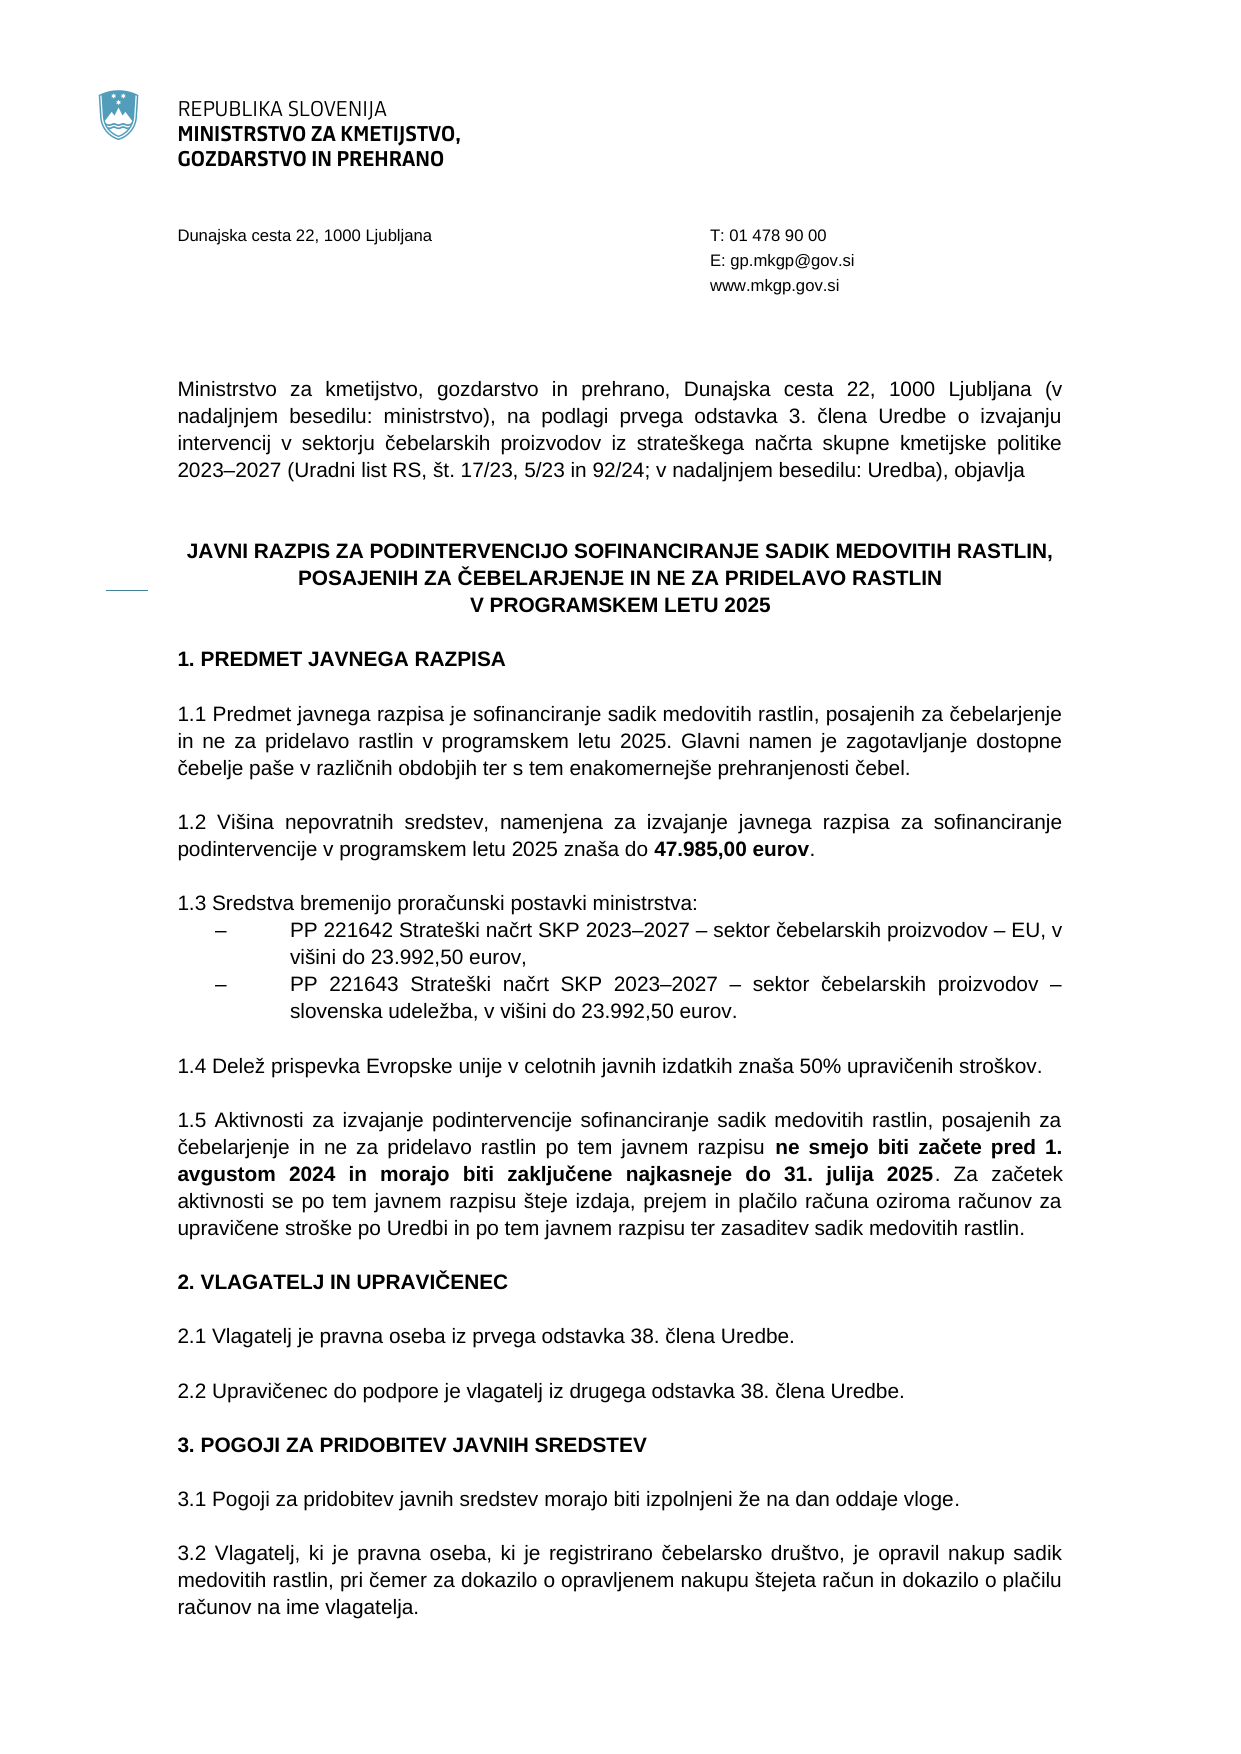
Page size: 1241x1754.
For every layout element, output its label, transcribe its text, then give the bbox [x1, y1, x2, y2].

list PP 221643 Strateški načrt SKP 2023–2027 – sektor čebelarskih proizvodov – slovenska udeležba, v višini do 23.992,50 eurov. [215, 970, 1063, 1024]
text 1.5 Aktivnosti za izvajanje podintervencije sofinanciranje sadik medovitih rastlin, posajenih za čebelarjenje in ne za pridelavo rastlin po tem javnem razpisu ne smejo biti začete pred 1. avgustom 2024 in morajo biti zaključene najkasneje do 31. julija 2025. Za začetek aktivnosti se po tem javnem razpisu šteje izdaja, prejem in plačilo računa oziroma računov za upravičene stroške po Uredbi in po tem javnem razpisu ter zasaditev sadik medovitih rastlin. [177, 1106, 1063, 1241]
text 1.2 Višina nepovratnih sredstev, namenjena za izvajanje javnega razpisa za sofinanciranje podintervencije v programskem letu 2025 znaša do 47.985,00 eurov. [177, 808, 1063, 862]
text Ministrstvo za kmetijstvo, gozdarstvo in prehrano, Dunajska cesta 22, 1000 Ljubljana (v nadaljnjem besedilu: ministrstvo), na podlagi prvega odstavka 3. člena Uredbe o izvajanju intervencij v sektorju čebelarskih proizvodov iz strateškega načrta skupne kmetijske politike 2023–2027 (Uradni list RS, št. 17/23, 5/23 in 92/24; v nadaljnjem besedilu: Uredba), objavlja [177, 374, 1063, 483]
text V PROGRAMSKEM LETU 2025 [177, 591, 1063, 618]
text 1. PREDMET JAVNEGA RAZPISA [177, 645, 1063, 672]
subtitle 2. VLAGATELJ IN UPRAVIČENEC [177, 1268, 1063, 1295]
text 2.2 Upravičenec do podpore je vlagatelj iz drugega odstavka 38. člena Uredbe. [177, 1376, 1063, 1403]
list PP 221642 Strateški načrt SKP 2023–2027 – sektor čebelarskih proizvodov – EU, v višini do 23.992,50 eurov, [215, 916, 1063, 970]
text 3.2 Vlagatelj, ki je pravna oseba, ki je registrirano čebelarsko društvo, je opravil nakup sadik medovitih rastlin, pri čemer za dokazilo o opravljenem nakupu štejeta račun in dokazilo o plačilu računov na ime vlagatelja. [177, 1539, 1063, 1620]
text 1.3 Sredstva bremenijo proračunski postavki ministrstva: [177, 889, 1063, 916]
text 3. POGOJI ZA PRIDOBITEV JAVNIH SREDSTEV [177, 1431, 1063, 1458]
text 1.4 Delež prispevka Evropske unije v celotnih javnih izdatkih znaša 50% upravičenih stroškov. [177, 1051, 1063, 1078]
text 3.1 Pogoji za pridobitev javnih sredstev morajo biti izpolnjeni že na dan oddaje vloge. [177, 1485, 1063, 1512]
text 1.1 Predmet javnega razpisa je sofinanciranje sadik medovitih rastlin, posajenih za čebelarjenje in ne za pridelavo rastlin v programskem letu 2025. Glavni namen je zagotavljanje dostopne čebelje paše v različnih obdobjih ter s tem enakomernejše prehranjenosti čebel. [177, 699, 1063, 781]
text JAVNI RAZPIS ZA PODINTERVENCIJO SOFINANCIRANJE SADIK MEDOVITIH RASTLIN, POSAJENIH ZA ČEBELARJENJE IN NE ZA PRIDELAVO RASTLIN [177, 537, 1063, 591]
text 2.1 Vlagatelj je pravna oseba iz prvega odstavka 38. člena Uredbe. [177, 1322, 1063, 1349]
